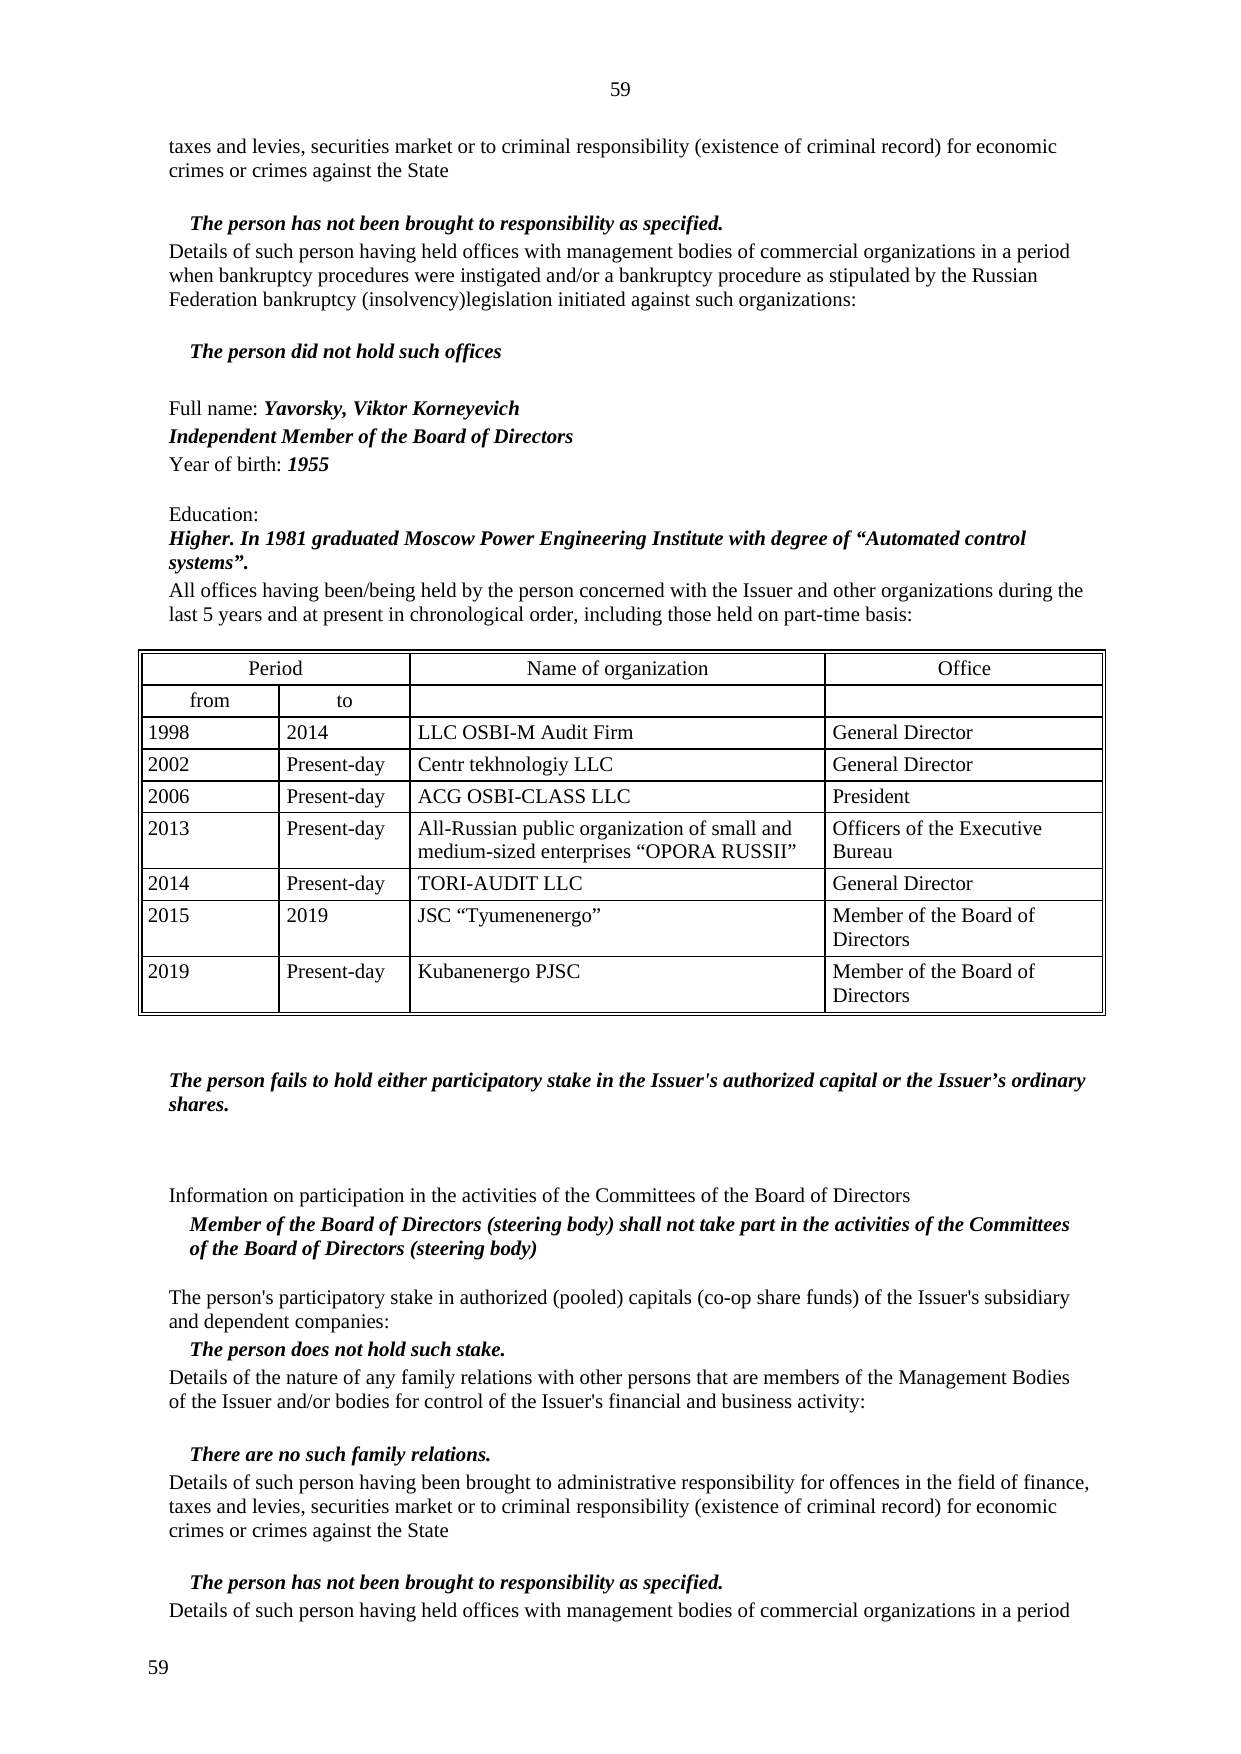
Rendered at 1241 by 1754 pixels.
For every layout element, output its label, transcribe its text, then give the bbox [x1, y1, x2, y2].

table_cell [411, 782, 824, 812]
text The person did not hold such offices [189, 339, 1092, 363]
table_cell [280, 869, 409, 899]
text Education: Higher. In 1981 graduated Moscow Power Engineering Institute with degree of “Automated control systems”. [168, 501, 1092, 574]
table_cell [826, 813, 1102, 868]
text The person fails to hold either participatory stake in the Issuer's authorized capital or the Issuer’s ordinary shares. [168, 1068, 1092, 1116]
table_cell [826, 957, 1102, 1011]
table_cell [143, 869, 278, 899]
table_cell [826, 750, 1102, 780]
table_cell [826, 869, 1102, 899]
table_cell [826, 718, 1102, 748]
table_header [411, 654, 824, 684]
text All offices having been/being held by the person concerned with the Issuer and other organizations during the last 5 years and at present in chronological order, including those held on part-time basis: [168, 578, 1092, 626]
subtitle The person's participatory stake in authorized (pooled) capitals (co-op share funds) of the Issuer's subsidiary and dependent companies: [168, 1285, 1092, 1333]
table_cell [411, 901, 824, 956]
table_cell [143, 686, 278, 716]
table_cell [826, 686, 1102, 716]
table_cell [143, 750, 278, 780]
text The person has not been brought to responsibility as specified. [189, 210, 1092, 234]
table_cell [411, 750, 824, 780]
text Full name: Yavorsky, Viktor Korneyevich [168, 396, 1092, 419]
text Details of the nature of any family relations with other persons that are members of the Management Bodies of the Issuer and/or bodies for control of the Issuer's financial and business activity: [168, 1365, 1092, 1437]
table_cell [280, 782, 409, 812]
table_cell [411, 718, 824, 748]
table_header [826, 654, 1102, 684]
text Year of birth: 1955 [168, 452, 1092, 476]
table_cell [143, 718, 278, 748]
text The person does not hold such stake. [189, 1337, 1092, 1361]
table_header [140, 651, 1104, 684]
text There are no such family relations. [189, 1442, 1092, 1466]
text Independent Member of the Board of Directors [168, 424, 1092, 448]
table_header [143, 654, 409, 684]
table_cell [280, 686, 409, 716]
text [168, 1598, 1092, 1622]
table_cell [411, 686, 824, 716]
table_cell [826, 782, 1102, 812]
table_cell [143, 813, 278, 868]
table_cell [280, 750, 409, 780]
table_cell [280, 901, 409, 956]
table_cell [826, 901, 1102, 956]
text Member of the Board of Directors (steering body) shall not take part in the activities of the Committees of the Board of Directors (steering body) [189, 1212, 1092, 1260]
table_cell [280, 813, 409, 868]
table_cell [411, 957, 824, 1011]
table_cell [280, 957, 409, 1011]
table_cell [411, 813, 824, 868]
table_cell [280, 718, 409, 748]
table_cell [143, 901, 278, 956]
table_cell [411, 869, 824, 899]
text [168, 134, 1092, 206]
subtitle Information on participation in the activities of the Committees of the Board of Directors [168, 1183, 1092, 1207]
text The person has not been brought to responsibility as specified. [189, 1570, 1092, 1594]
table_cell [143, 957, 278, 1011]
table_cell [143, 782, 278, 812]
